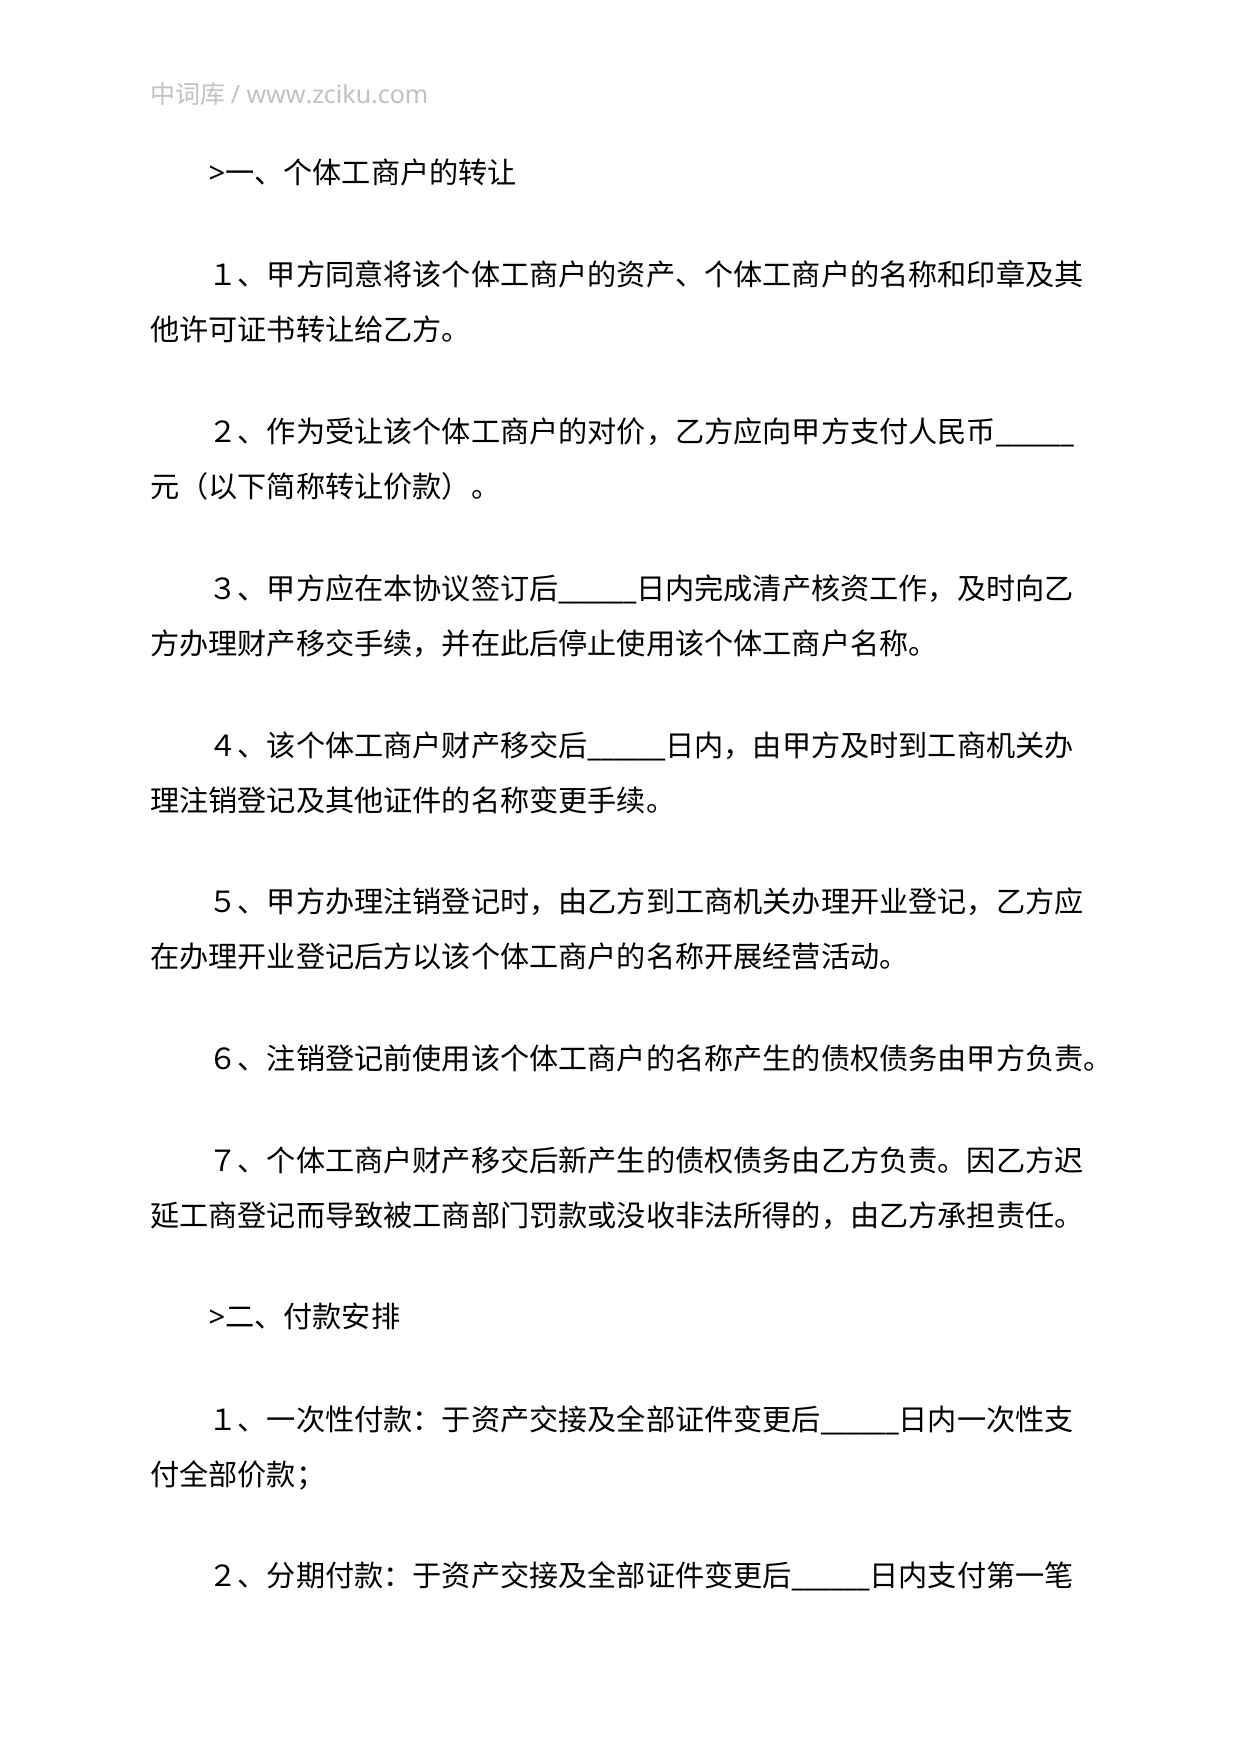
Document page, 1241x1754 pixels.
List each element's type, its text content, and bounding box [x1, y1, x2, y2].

text >一、个体工商户的转让 [150, 150, 1090, 192]
text ３、甲方应在本协议签订后______日内完成清产核资工作，及时向乙方办理财产移交手续，并在此后停止使用该个体工商户名称。 [150, 565, 1090, 663]
text ４、该个体工商户财产移交后______日内，由甲方及时到工商机关办理注销登记及其他证件的名称变更手续。 [150, 722, 1090, 819]
text >二、付款安排 [150, 1294, 1090, 1336]
text １、甲方同意将该个体工商户的资产、个体工商户的名称和印章及其他许可证书转让给乙方。 [150, 252, 1090, 349]
text ５、甲方办理注销登记时，由乙方到工商机关办理开业登记，乙方应在办理开业登记后方以该个体工商户的名称开展经营活动。 [150, 879, 1090, 976]
text １、一次性付款：于资产交接及全部证件变更后______日内一次性支付全部价款； [150, 1396, 1090, 1493]
text ７、个体工商户财产移交后新产生的债权债务由乙方负责。因乙方迟延工商登记而导致被工商部门罚款或没收非法所得的，由乙方承担责任。 [150, 1137, 1090, 1234]
text ６、注销登记前使用该个体工商户的名称产生的债权债务由甲方负责。 [150, 1036, 1090, 1078]
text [150, 1553, 1090, 1595]
text ２、作为受让该个体工商户的对价，乙方应向甲方支付人民币______元（以下简称转让价款）。 [150, 409, 1090, 506]
